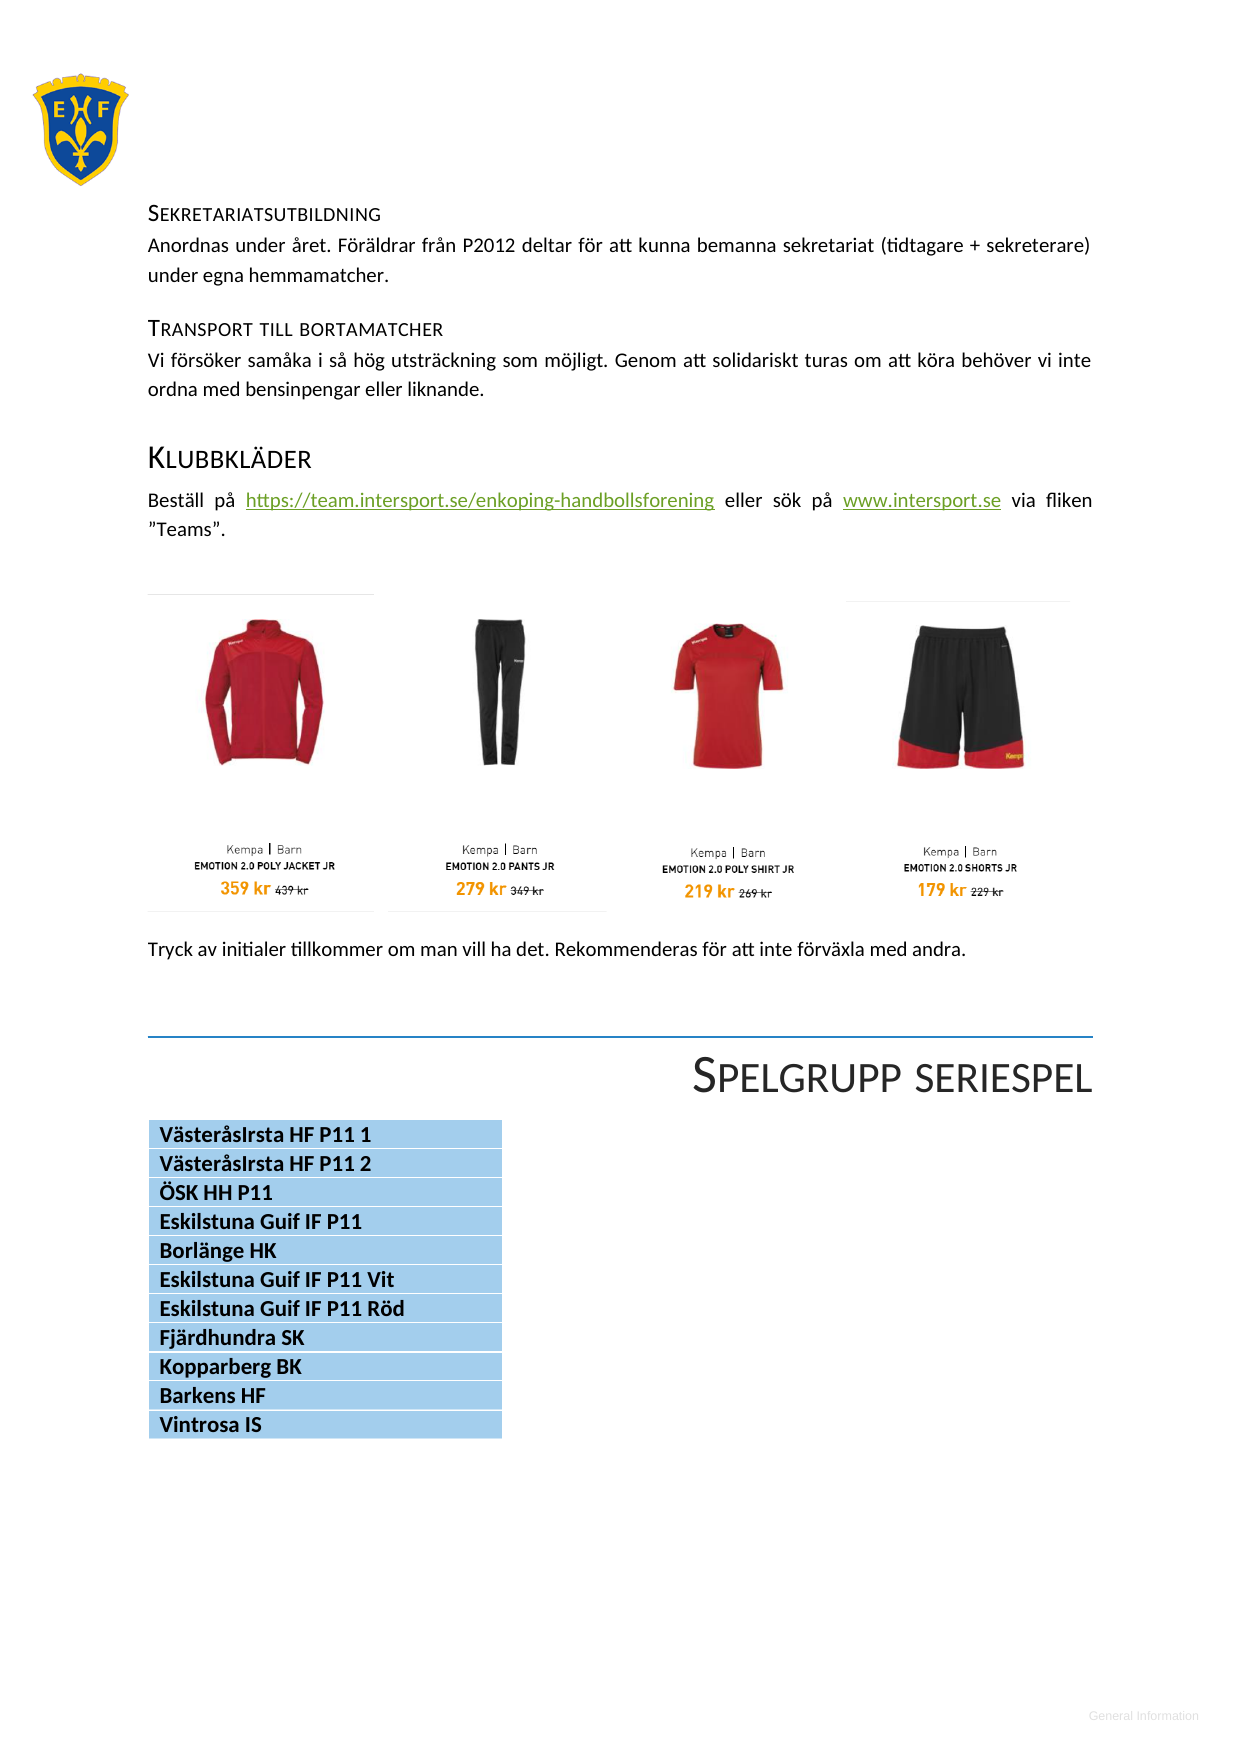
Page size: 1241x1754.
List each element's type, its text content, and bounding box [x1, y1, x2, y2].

table_cell Eskilstuna Guif IF P11 Röd [149, 1294, 502, 1322]
picture [388, 595, 607, 912]
table_cell ÖSK HH P11 [149, 1178, 502, 1206]
table_cell Eskilstuna Guif IF P11 [149, 1207, 502, 1235]
table_header VästeråsIrsta HF P11 1 [149, 1120, 502, 1148]
subtitle Transport till bortamatcher [148, 312, 1093, 342]
table_cell Kopparberg BK [149, 1353, 502, 1380]
text Tryck av initialer tillkommer om man vill ha det. Rekommenderas för att inte förväxla med andra. [148, 936, 1093, 961]
table_cell Fjärdhundra SK [149, 1323, 502, 1351]
table_cell VästeråsIrsta HF P11 2 [149, 1149, 502, 1177]
picture [147, 594, 374, 912]
table_cell Eskilstuna Guif IF P11 Vit [149, 1265, 502, 1293]
picture [846, 600, 1071, 912]
subtitle Klubbkläder [148, 436, 1093, 477]
table_cell Barkens HF [149, 1381, 502, 1409]
text Vi försöker samåka i så hög utsträckning som möjligt. Genom att solidariskt turas om att köra behöver vi inte ordna med bensinpengar eller liknande. [148, 347, 1093, 401]
text Beställ på https://team.intersport.se/enkoping-handbollsforening eller sök på www.intersport.se via fliken ”Teams”. [148, 487, 1093, 542]
picture [13, 62, 148, 197]
table_cell Vintrosa IS [149, 1411, 502, 1438]
subtitle Sekretariatsutbildning [148, 198, 1093, 228]
table_cell Borlänge HK [149, 1236, 502, 1264]
picture [611, 599, 842, 912]
text Anordnas under året. Föräldrar från P2012 deltar för att kunna bemanna sekretariat (tidtagare + sekreterare) under egna hemmamatcher. [148, 233, 1093, 287]
title Spelgrupp seriespel [148, 1038, 1093, 1106]
